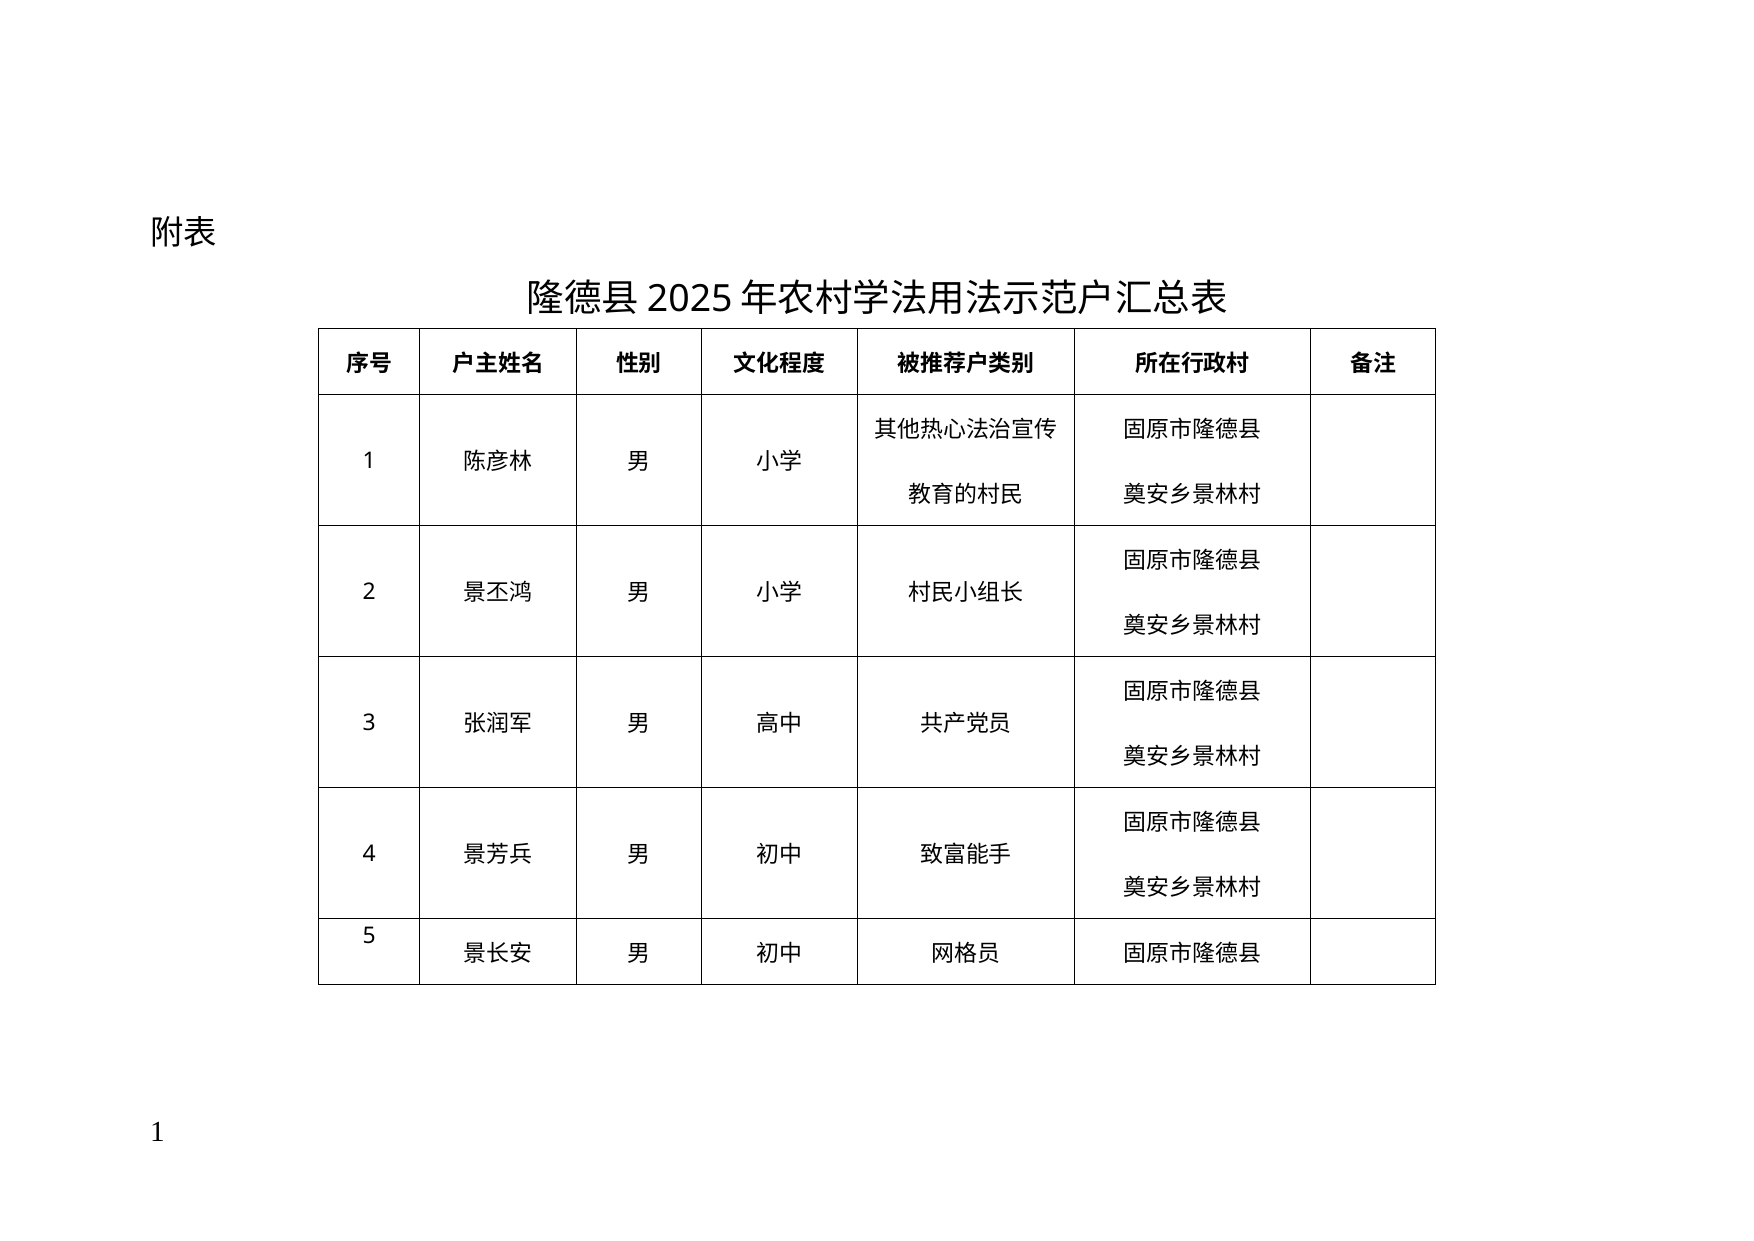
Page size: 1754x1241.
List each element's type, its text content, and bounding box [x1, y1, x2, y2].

table_cell 村民小组长 [858, 526, 1074, 656]
table_cell 景长安 [420, 919, 576, 984]
table_cell [1311, 657, 1435, 787]
table_cell 景丕鸿 [420, 526, 576, 656]
table_cell 固原市隆德县 奠安乡景林村 [1075, 788, 1310, 918]
table_cell 初中 [702, 788, 857, 918]
table_cell [1311, 919, 1435, 984]
table_cell 初中 [702, 919, 857, 984]
table_cell 男 [577, 919, 701, 984]
table_cell [1311, 788, 1435, 918]
table_cell 固原市隆德县 奠安乡景林村 [1075, 657, 1310, 787]
table_cell 共产党员 [858, 657, 1074, 787]
table_header 文化程度 [702, 329, 857, 394]
table_cell 小学 [702, 395, 857, 525]
table_cell 景芳兵 [420, 788, 576, 918]
table_header 备注 [1311, 329, 1435, 394]
table_header 被推荐户类别 [858, 329, 1074, 394]
subtitle 隆德县2025年农村学法用法示范户汇总表 [150, 263, 1604, 328]
table_cell 男 [577, 657, 701, 787]
table_cell 4 [319, 788, 419, 918]
table_cell 网格员 [858, 919, 1074, 984]
table_cell [1311, 395, 1435, 525]
table_cell 男 [577, 788, 701, 918]
table_cell 陈彦林 [420, 395, 576, 525]
table_header 序号 [319, 329, 419, 394]
table_cell 小学 [702, 526, 857, 656]
table_cell 固原市隆德县 奠安乡景林村 [1075, 919, 1310, 984]
table_cell 固原市隆德县 奠安乡景林村 [1075, 526, 1310, 656]
table_cell 其他热心法治宣传 教育的村民 [858, 395, 1074, 525]
table_cell 3 [319, 657, 419, 787]
table_header 户主姓名 [420, 329, 576, 394]
table_cell 1 [319, 395, 419, 525]
table_cell 2 [319, 526, 419, 656]
table_cell 张润军 [420, 657, 576, 787]
table_cell 致富能手 [858, 788, 1074, 918]
table_cell 高中 [702, 657, 857, 787]
table_cell 男 [577, 395, 701, 525]
subtitle 附表 [150, 198, 1604, 263]
table_header 性别 [577, 329, 701, 394]
table_cell 固原市隆德县 奠安乡景林村 [1075, 395, 1310, 525]
table_cell 5 [319, 919, 419, 984]
table_header 所在行政村 [1075, 329, 1310, 394]
table_cell 男 [577, 526, 701, 656]
table_cell [1311, 526, 1435, 656]
